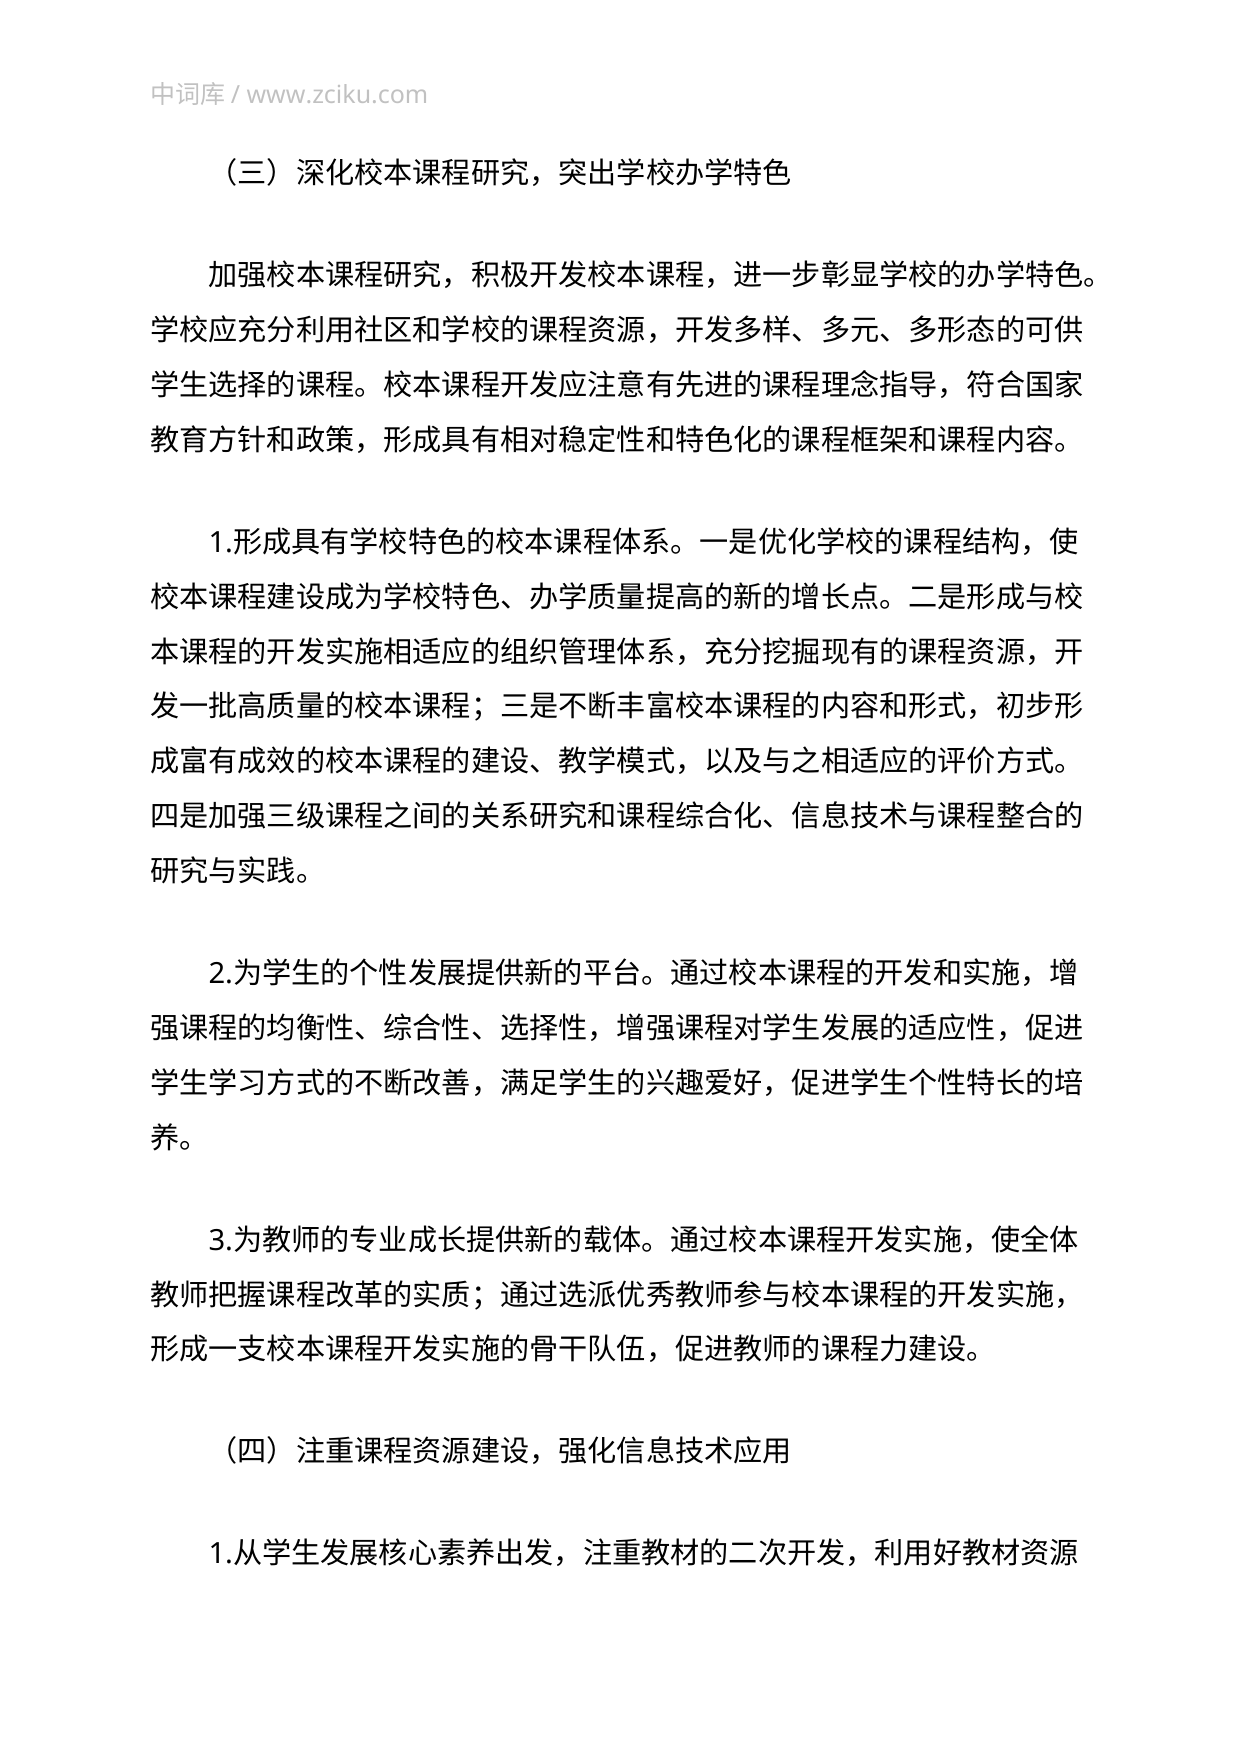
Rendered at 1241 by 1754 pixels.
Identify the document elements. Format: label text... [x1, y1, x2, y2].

text 3.为教师的专业成长提供新的载体。通过校本课程开发实施，使全体教师把握课程改革的实质；通过选派优秀教师参与校本课程的开发实施，形成一支校本课程开发实施的骨干队伍，促进教师的课程力建设。 [150, 1216, 1090, 1368]
text 加强校本课程研究，积极开发校本课程，进一步彰显学校的办学特色。学校应充分利用社区和学校的课程资源，开发多样、多元、多形态的可供学生选择的课程。校本课程开发应注意有先进的课程理念指导，符合国家教育方针和政策，形成具有相对稳定性和特色化的课程框架和课程内容。 [150, 252, 1090, 459]
text （四）注重课程资源建设，强化信息技术应用 [150, 1428, 1090, 1470]
text （三）深化校本课程研究，突出学校办学特色 [150, 150, 1090, 192]
text 1.形成具有学校特色的校本课程体系。一是优化学校的课程结构，使校本课程建设成为学校特色、办学质量提高的新的增长点。二是形成与校本课程的开发实施相适应的组织管理体系，充分挖掘现有的课程资源，开发一批高质量的校本课程；三是不断丰富校本课程的内容和形式，初步形成富有成效的校本课程的建设、教学模式，以及与之相适应的评价方式。四是加强三级课程之间的关系研究和课程综合化、信息技术与课程整合的研究与实践。 [150, 518, 1090, 890]
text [150, 1529, 1090, 1572]
text 2.为学生的个性发展提供新的平台。通过校本课程的开发和实施，增强课程的均衡性、综合性、选择性，增强课程对学生发展的适应性，促进学生学习方式的不断改善，满足学生的兴趣爱好，促进学生个性特长的培养。 [150, 949, 1090, 1157]
